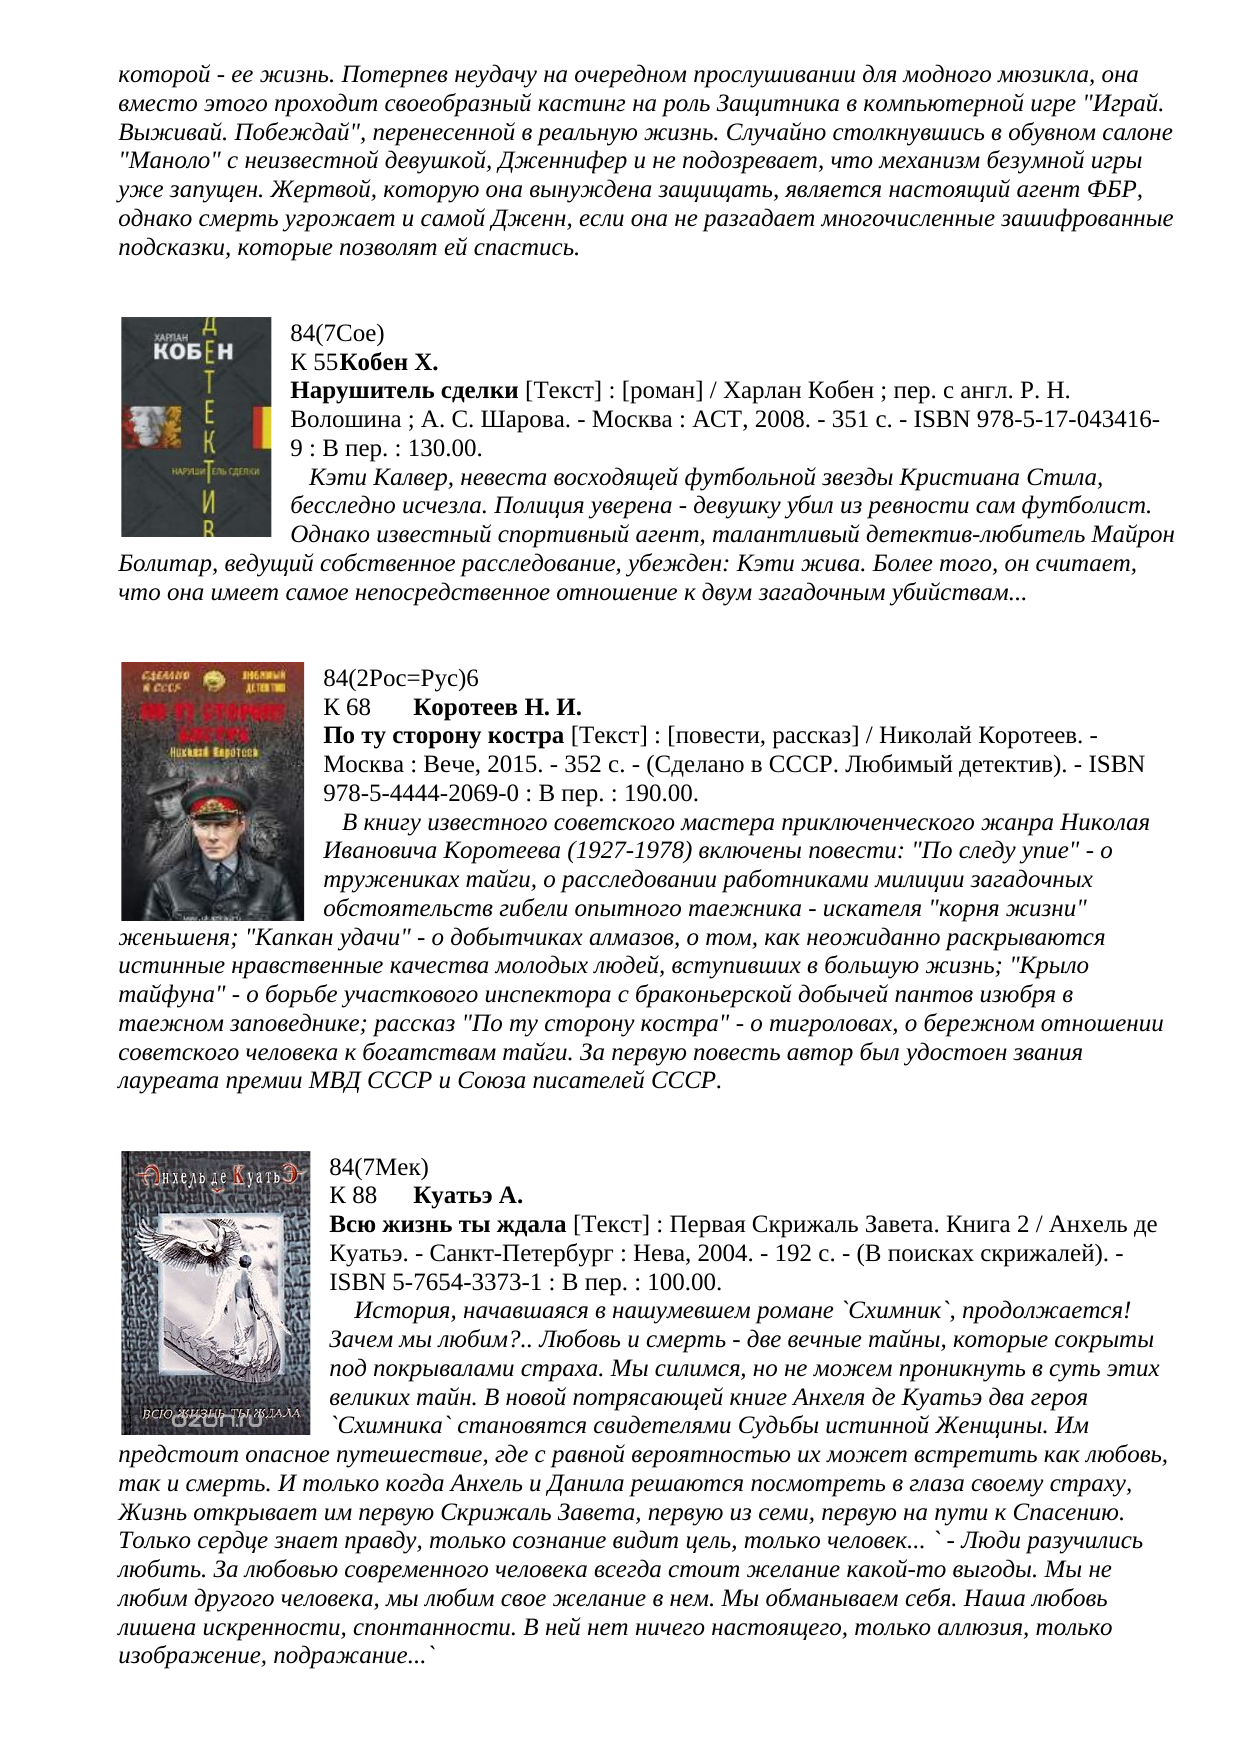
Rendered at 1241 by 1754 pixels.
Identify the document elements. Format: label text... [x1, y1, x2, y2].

picture [121, 317, 272, 537]
picture [121, 1151, 311, 1433]
text 84(7Сое) К 55 Кобен Х. Нарушитель сделки [Текст] : [роман] / Харлан Кобен ; пер. с англ. Р. Н. Волошина ; А. С. Шарова. - Москва : АСТ, 2008. - 351 с. - ISBN 978-5-17-043416-9 : В пер. : 130.00. Кэти Калвер, невеста восходящей футбольной звезды Кристиана Стила, бесследно исчезла. Полиция уверена - девушку убил из ревности сам футболист. Однако известный спортивный агент, талантливый детектив-любитель Майрон Болитар, ведущий собственное расследование, убежден: Кэти жива. Более того, он считает, что она имеет самое непосредственное отношение к двум загадочным убийствам... [118, 318, 1181, 605]
text 84(2Рос=Рус)6 К 68 Коротеев Н. И. По ту сторону костра [Текст] : [повести, рассказ] / Николай Коротеев. - Москва : Вече, 2015. - 352 с. - (Сделано в СССР. Любимый детектив). - ISBN 978-5-4444-2069-0 : В пер. : 190.00. В книгу известного советского мастера приключенческого жанра Николая Ивановича Коротеева (1927-1978) включены повести: "По следу упие" - о тружениках тайги, о расследовании работниками милиции загадочных обстоятельств гибели опытного таежника - искателя "корня жизни" женьшеня; "Капкан удачи" - о добытчиках алмазов, о том, как неожиданно раскрываются истинные нравственные качества молодых людей, вступивших в большую жизнь; "Крыло тайфуна" - о борьбе участкового инспектора с браконьерской добычей пантов изюбря в таежном заповеднике; рассказ "По ту сторону костра" - о тигроловах, о бережном отношении советского человека к богатствам тайги. За первую повесть автор был удостоен звания лауреата премии МВД СССР и Союза писателей СССР. [118, 663, 1181, 1094]
picture [121, 662, 305, 921]
text 84(7Мек) К 88 Куатьэ А. Всю жизнь ты ждала [Текст] : Первая Скрижаль Завета. Книга 2 / Анхель де Куатьэ. - Санкт-Петербург : Нева, 2004. - 192 с. - (В поисках скрижалей). - ISBN 5-7654-3373-1 : В пер. : 100.00. История, начавшаяся в нашумевшем романе `Схимник`, продолжается! Зачем мы любим?.. Любовь и смерть - две вечные тайны, которые сокрыты под покрывалами страха. Мы силимся, но не можем проникнуть в суть этих великих тайн. В новой потрясающей книге Анхеля де Куатьэ два героя `Схимника` становятся свидетелями Судьбы истинной Женщины. Им предстоит опасное путешествие, где с равной вероятностью их может встретить как любовь, так и смерть. И только когда Анхель и Данила решаются посмотреть в глаза своему страху, Жизнь открывает им первую Скрижаль Завета, первую из семи, первую на пути к Спасению. Только сердце знает правду, только сознание видит цель, только человек... ` - Люди разучились любить. За любовью современного человека всегда стоит желание какой-то выгоды. Мы не любим другого человека, мы любим свое желание в нем. Мы обманываем себя. Наша любовь лишена искренности, спонтанности. В ней нет ничего настоящего, только аллюзия, только изображение, подражание...` [118, 1152, 1181, 1669]
